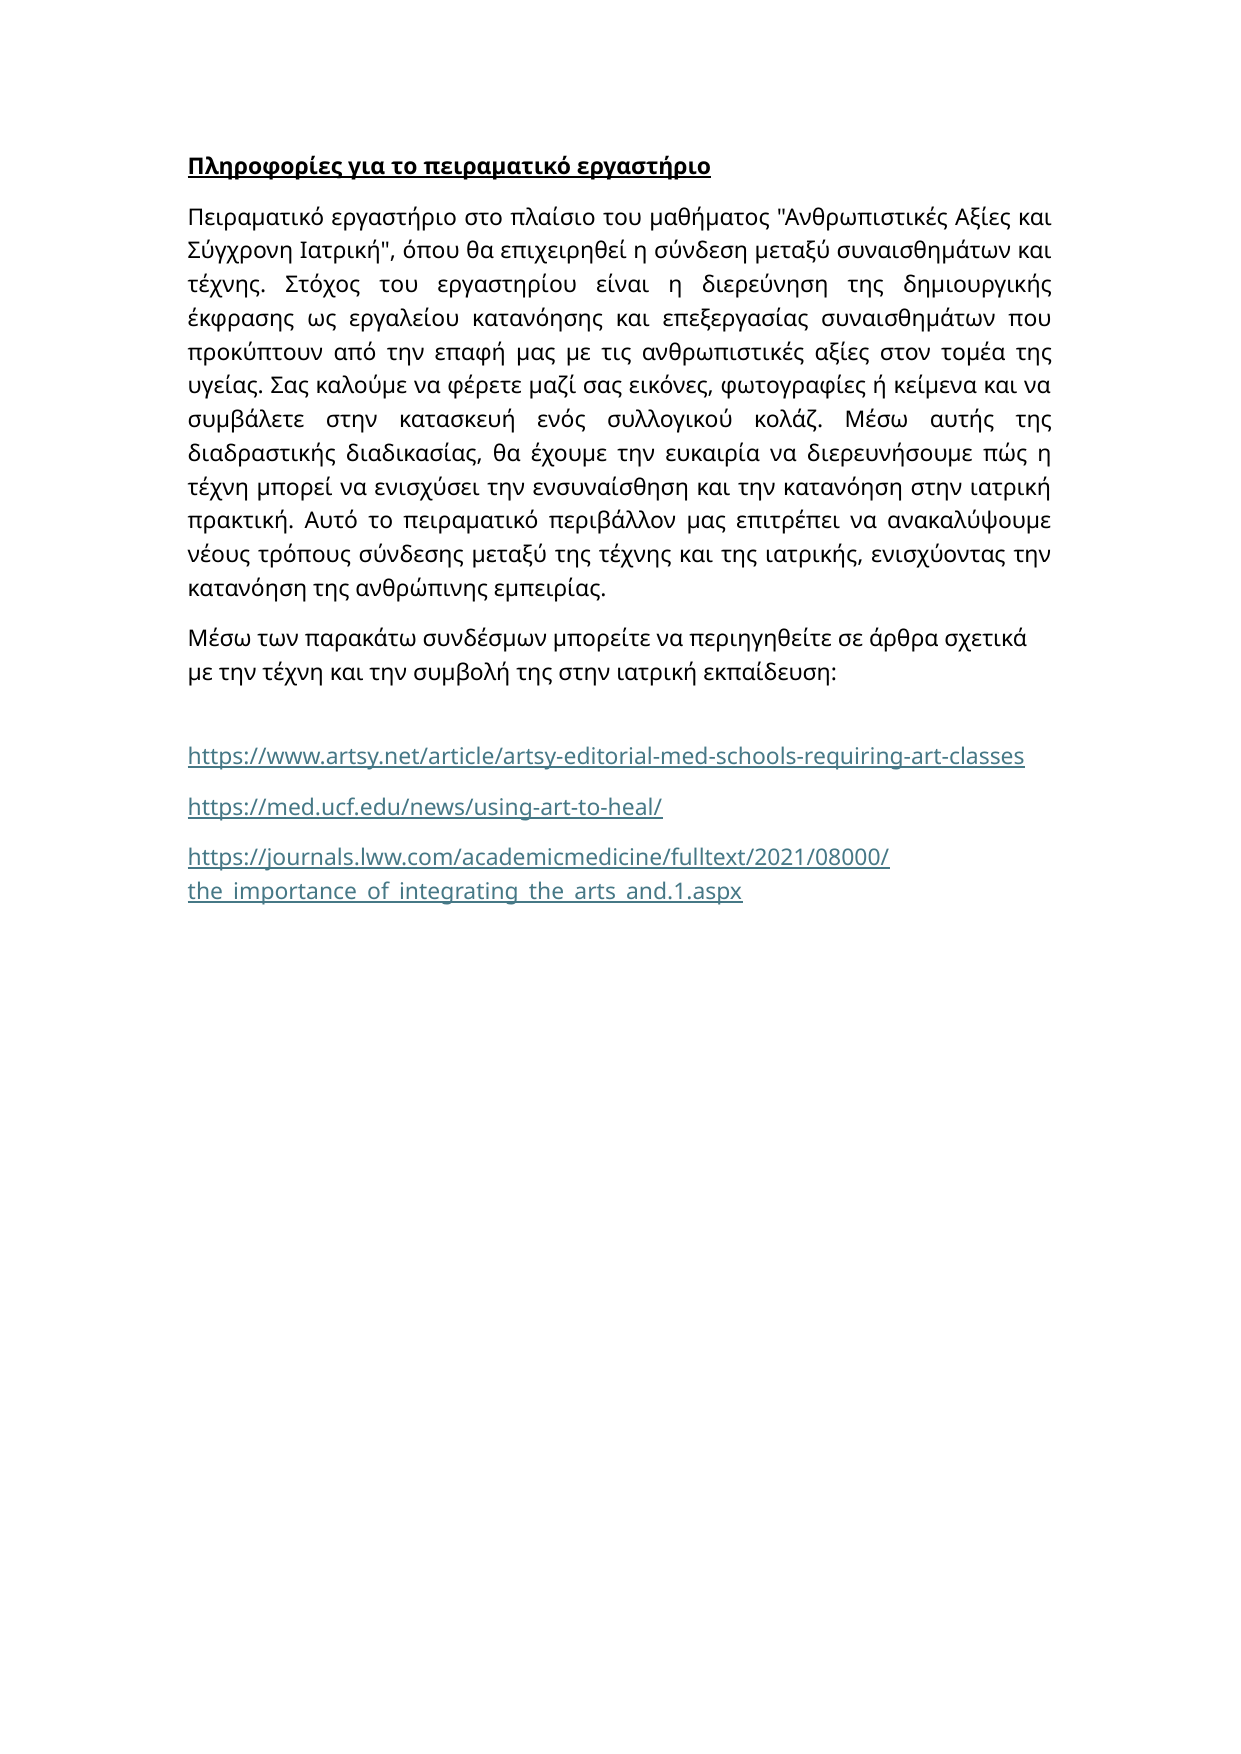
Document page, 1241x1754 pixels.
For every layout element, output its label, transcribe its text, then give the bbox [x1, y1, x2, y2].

text Μέσω των παρακάτω συνδέσμων μπορείτε να περιηγηθείτε σε άρθρα σχετικά με την τέχνη και την συμβολή της στην ιατρική εκπαίδευση: [187, 622, 1053, 687]
text https://www.artsy.net/article/artsy-editorial-med-schools-requiring-art-classes [187, 706, 1053, 771]
text Πειραματικό εργαστήριο στο πλαίσιο του μαθήματος "Ανθρωπιστικές Αξίες και Σύγχρονη Ιατρική", όπου θα επιχειρηθεί η σύνδεση μεταξύ συναισθημάτων και τέχνης. Στόχος του εργαστηρίου είναι η διερεύνηση της δημιουργικής έκφρασης ως εργαλείου κατανόησης και επεξεργασίας συναισθημάτων που προκύπτουν από την επαφή μας με τις ανθρωπιστικές αξίες στον τομέα της υγείας. Σας καλούμε να φέρετε μαζί σας εικόνες, φωτογραφίες ή κείμενα και να συμβάλετε στην κατασκευή ενός συλλογικού κολάζ. Μέσω αυτής της διαδραστικής διαδικασίας, θα έχουμε την ευκαιρία να διερευνήσουμε πώς η τέχνη μπορεί να ενισχύσει την ενσυναίσθηση και την κατανόηση στην ιατρική πρακτική. Αυτό το πειραματικό περιβάλλον μας επιτρέπει να ανακαλύψουμε νέους τρόπους σύνδεσης μεταξύ της τέχνης και της ιατρικής, ενισχύοντας την κατανόηση της ανθρώπινης εμπειρίας. [187, 200, 1053, 603]
text https://journals.lww.com/academicmedicine/fulltext/2021/08000/the_importance_of_integrating_the_arts_and.1.aspx [187, 841, 1053, 906]
text Πληροφορίες για το πειραματικό εργαστήριο [187, 150, 1053, 181]
text https://med.ucf.edu/news/using-art-to-heal/ [187, 790, 1053, 822]
